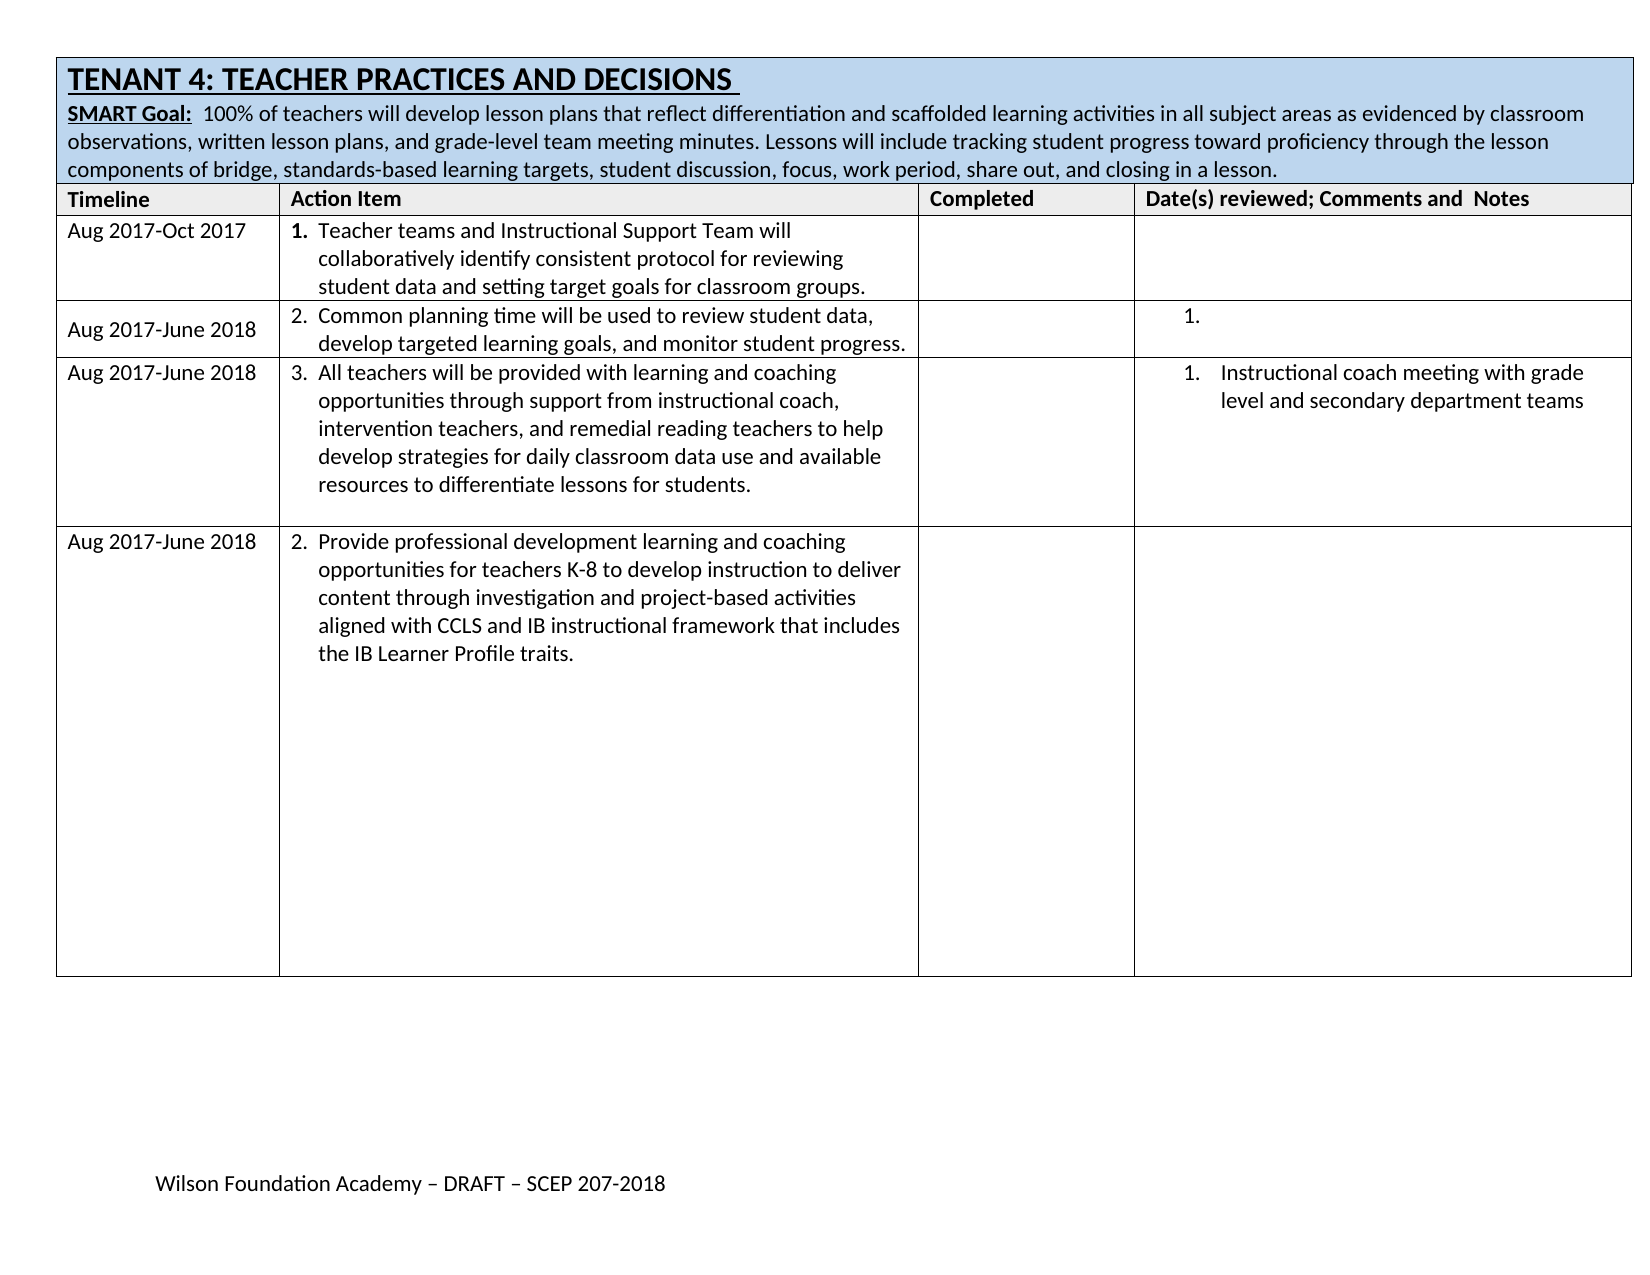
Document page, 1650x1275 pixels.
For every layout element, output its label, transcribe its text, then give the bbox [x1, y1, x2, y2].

table_cell Aug 2017-June 2018 [57, 527, 279, 976]
table_cell [919, 216, 1134, 300]
table_cell Timeline [57, 184, 279, 215]
table_cell All teachers will be provided with learning and coaching opportunities through support from instructional coach, intervention teachers, and remedial reading teachers to help develop strategies for daily classroom data use and available resources to differentiate lessons for students. [280, 358, 918, 526]
table_cell Action Item [280, 184, 918, 215]
table_cell Teacher teams and Instructional Support Team will collaboratively identify consistent protocol for reviewing student data and setting target goals for classroom groups. [280, 216, 918, 300]
table_cell [1135, 527, 1631, 976]
table_cell [919, 301, 1134, 357]
table_cell [919, 358, 1134, 526]
table_cell Aug 2017-Oct 2017 [57, 216, 279, 300]
table_cell Aug 2017-June 2018 [57, 301, 279, 357]
table_cell TENANT 4: TEACHER PRACTICES AND DECISIONS SMART Goal: 100% of teachers will develop lesson plans that reflect differentiation and scaffolded learning activities in all subject areas as evidenced by classroom observations, written lesson plans, and grade-level team meeting minutes. Lessons will include tracking student progress toward proficiency through the lesson components of bridge, standards-based learning targets, student discussion, focus, work period, share out, and closing in a lesson. [57, 58, 1633, 183]
table_cell Date(s) reviewed; Comments and Notes [1135, 184, 1631, 215]
table_cell Aug 2017-June 2018 [57, 358, 279, 526]
table_cell Instructional coach meeting with grade level and secondary department teams [1135, 358, 1631, 526]
table_cell Provide professional development learning and coaching opportunities for teachers K-8 to develop instruction to deliver content through investigation and project-based activities aligned with CCLS and IB instructional framework that includes the IB Learner Profile traits. [280, 527, 918, 976]
table_cell [1135, 301, 1631, 357]
table_cell [1135, 216, 1631, 300]
table_cell Completed [919, 184, 1134, 215]
table_cell [919, 527, 1134, 976]
table_cell Common planning time will be used to review student data, develop targeted learning goals, and monitor student progress. [280, 301, 918, 357]
